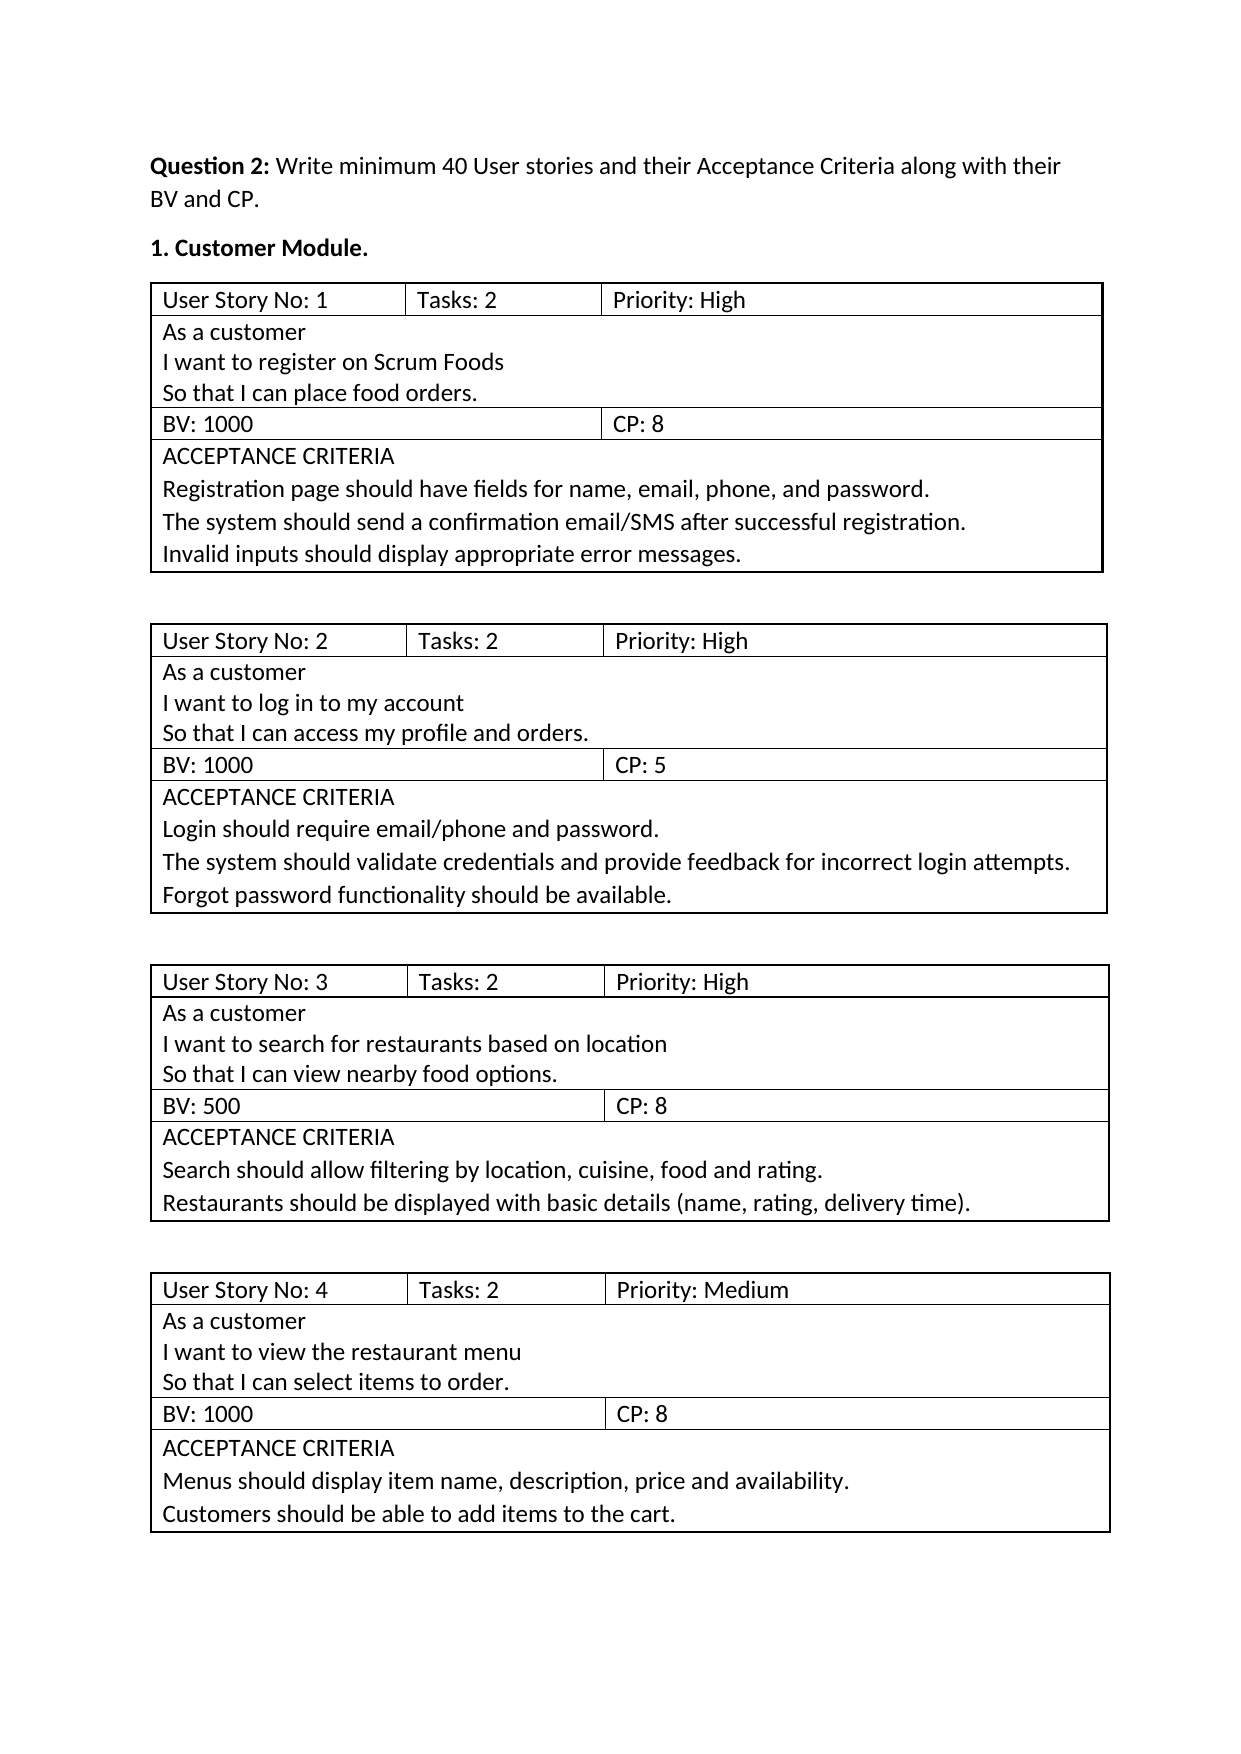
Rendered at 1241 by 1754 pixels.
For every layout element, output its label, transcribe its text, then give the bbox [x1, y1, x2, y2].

table_header Tasks: 2 [407, 625, 603, 656]
table_header Priority: High [604, 625, 1106, 656]
table_header Tasks: 2 [408, 1274, 605, 1304]
table_header Priority: High [605, 966, 1108, 996]
table_header User Story No: 3 [152, 966, 407, 996]
text 1. Customer Module. [150, 232, 1090, 263]
table_cell BV: 500 [152, 1090, 604, 1121]
table_cell CP: 5 [604, 749, 1106, 780]
table_header Tasks: 2 [406, 284, 601, 315]
table_header Tasks: 2 [408, 966, 604, 996]
table_header Priority: High [602, 284, 1101, 315]
table_cell As a customer I want to view the restaurant menu So that I can select items to order. [152, 1305, 1109, 1397]
table_cell As a customer I want to search for restaurants based on location So that I can view nearby food options. [152, 998, 1108, 1089]
table_cell BV: 1000 [152, 749, 603, 780]
table_cell CP: 8 [606, 1398, 1109, 1428]
table_cell BV: 1000 [152, 1398, 605, 1428]
table_header Priority: Medium [606, 1274, 1109, 1304]
table_cell ACCEPTANCE CRITERIA Search should allow filtering by location, cuisine, food and rating. Restaurants should be displayed with basic details (name, rating, delivery time). [152, 1122, 1108, 1220]
table_cell CP: 8 [602, 408, 1101, 439]
table_cell ACCEPTANCE CRITERIA Menus should display item name, description, price and availability. Customers should be able to add items to the cart. [152, 1430, 1109, 1531]
table_cell CP: 8 [605, 1090, 1108, 1121]
table_header User Story No: 4 [152, 1274, 407, 1304]
table_cell ACCEPTANCE CRITERIA Registration page should have fields for name, email, phone, and password. The system should send a confirmation email/SMS after successful registration. Invalid inputs should display appropriate error messages. [152, 440, 1101, 571]
table_header User Story No: 2 [152, 625, 406, 656]
text Question 2: Write minimum 40 User stories and their Acceptance Criteria along with their BV and CP. [150, 150, 1090, 213]
table_cell As a customer I want to register on Scrum Foods So that I can place food orders. [152, 316, 1101, 407]
table_cell ACCEPTANCE CRITERIA Login should require email/phone and password. The system should validate credentials and provide feedback for incorrect login attempts. Forgot password functionality should be available. [152, 781, 1106, 912]
table_cell BV: 1000 [152, 408, 601, 439]
table_cell As a customer I want to log in to my account So that I can access my profile and orders. [152, 657, 1106, 748]
table_header User Story No: 1 [152, 284, 405, 315]
